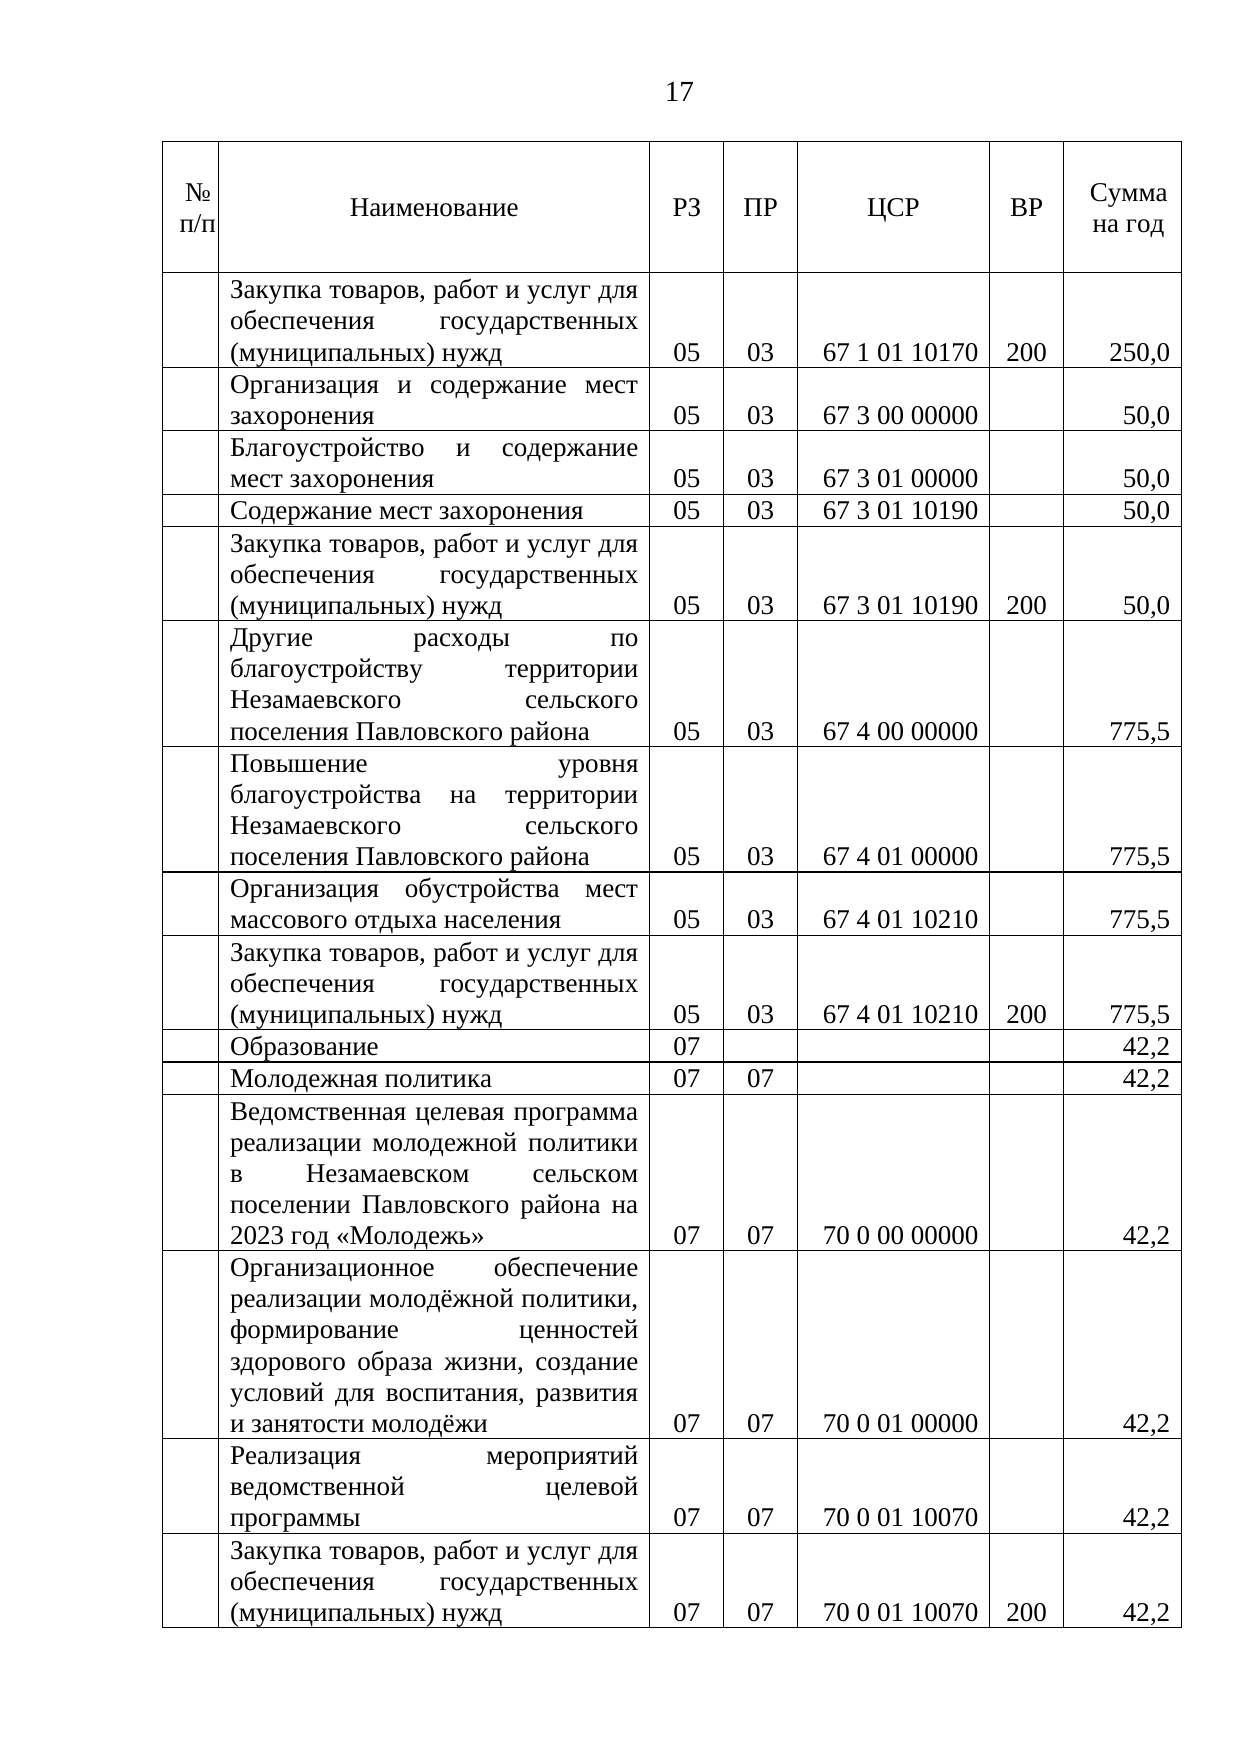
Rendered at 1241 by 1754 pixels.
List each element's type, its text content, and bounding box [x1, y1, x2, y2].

table_cell Организация и содержание мест захоронения [219, 368, 649, 430]
table_cell 70 0 01 10070 [798, 1439, 989, 1533]
table_cell 42,2 [1064, 1030, 1181, 1061]
table_cell 05 [650, 273, 723, 367]
table_cell Организационное обеспечение реализации молодёжной политики, формирование ценностей здорового образа жизни, создание условий для воспитания, развития и занятости молодёжи [219, 1251, 649, 1438]
table_cell 05 [650, 431, 723, 493]
table_cell [990, 1095, 1063, 1250]
table_cell 775,5 [1064, 873, 1181, 935]
table_cell 70 0 01 00000 [798, 1251, 989, 1438]
table_cell [990, 1251, 1063, 1438]
table_cell 05 [650, 936, 723, 1029]
table_cell 67 1 01 10170 [798, 273, 989, 367]
table_cell 05 [650, 621, 723, 746]
table_cell 07 [650, 1534, 723, 1627]
table_cell 07 [724, 1439, 797, 1533]
table_cell [990, 1439, 1063, 1533]
table_cell 03 [724, 747, 797, 871]
table_cell [163, 873, 218, 935]
table_cell 50,0 [1064, 495, 1181, 526]
table_cell 07 [724, 1095, 797, 1250]
table_cell Благоустройство и содержание мест захоронения [219, 431, 649, 493]
table_cell [990, 431, 1063, 493]
table_cell 03 [724, 527, 797, 620]
table_cell 67 4 01 00000 [798, 747, 989, 871]
table_header Наименование [219, 142, 649, 272]
table_cell 67 4 00 00000 [798, 621, 989, 746]
table_cell 07 [650, 1095, 723, 1250]
table_cell 03 [724, 621, 797, 746]
table_cell [163, 273, 218, 367]
table_header Сумма на год [1064, 142, 1181, 272]
table_cell Ведомственная целевая программа реализации молодежной политики в Незамаевском сельском поселении Павловского района на 2023 год «Молодежь» [219, 1095, 649, 1250]
table_cell [163, 747, 218, 871]
table_cell [798, 1063, 989, 1093]
table_cell Организация обустройства мест массового отдыха населения [219, 873, 649, 935]
table_cell 42,2 [1064, 1095, 1181, 1250]
table_cell 200 [990, 936, 1063, 1029]
table_cell 67 3 01 10190 [798, 527, 989, 620]
table_header № п/п [163, 142, 218, 272]
table_cell 05 [650, 368, 723, 430]
table_cell Молодежная политика [219, 1063, 649, 1093]
table_cell 03 [724, 431, 797, 493]
table_cell [990, 1030, 1063, 1061]
table_cell [163, 1251, 218, 1438]
table_cell [990, 1063, 1063, 1093]
table_cell 03 [724, 495, 797, 526]
table_cell 03 [724, 273, 797, 367]
table_cell 67 4 01 10210 [798, 873, 989, 935]
table_cell 07 [650, 1251, 723, 1438]
table_cell [163, 495, 218, 526]
table_cell 70 0 00 00000 [798, 1095, 989, 1250]
table_cell 07 [724, 1534, 797, 1627]
table_cell [163, 431, 218, 493]
table_cell 03 [724, 368, 797, 430]
table_header [650, 142, 723, 272]
table_cell [163, 368, 218, 430]
table_cell Образование [219, 1030, 649, 1061]
table_cell 03 [724, 936, 797, 1029]
table_cell 200 [990, 1534, 1063, 1627]
table_cell 05 [650, 873, 723, 935]
table_cell Реализация мероприятий ведомственной целевой программы [219, 1439, 649, 1533]
table_cell 775,5 [1064, 936, 1181, 1029]
table_cell [990, 621, 1063, 746]
table_cell [990, 495, 1063, 526]
table_cell 70 0 01 10070 [798, 1534, 989, 1627]
table_cell [163, 1439, 218, 1533]
table_cell [990, 873, 1063, 935]
table_header [990, 142, 1063, 272]
table_cell 05 [650, 747, 723, 871]
table_cell 07 [724, 1251, 797, 1438]
table_cell 42,2 [1064, 1439, 1181, 1533]
table_cell 07 [650, 1030, 723, 1061]
table_cell Закупка товаров, работ и услуг для обеспечения государственных (муниципальных) нужд [219, 1534, 649, 1627]
table_cell 67 3 00 00000 [798, 368, 989, 430]
table_cell [798, 1030, 989, 1061]
table_cell [163, 1063, 218, 1093]
table_cell 67 3 01 10190 [798, 495, 989, 526]
table_cell 05 [650, 495, 723, 526]
table_cell 200 [990, 273, 1063, 367]
table_header [724, 142, 797, 272]
table_cell [163, 1534, 218, 1627]
table_cell 775,5 [1064, 747, 1181, 871]
table_cell Закупка товаров, работ и услуг для обеспечения государственных (муниципальных) нужд [219, 273, 649, 367]
table_cell [163, 936, 218, 1029]
table_cell 775,5 [1064, 621, 1181, 746]
table_cell 07 [650, 1063, 723, 1093]
table_cell [163, 527, 218, 620]
table_cell 07 [724, 1063, 797, 1093]
table_cell Повышение уровня благоустройства на территории Незамаевского сельского поселения Павловского района [219, 747, 649, 871]
table_cell [990, 747, 1063, 871]
table_cell Закупка товаров, работ и услуг для обеспечения государственных (муниципальных) нужд [219, 936, 649, 1029]
table_cell 67 4 01 10210 [798, 936, 989, 1029]
table_cell 05 [650, 527, 723, 620]
table_cell Другие расходы по благоустройству территории Незамаевского сельского поселения Павловского района [219, 621, 649, 746]
table_cell 50,0 [1064, 368, 1181, 430]
table_cell Закупка товаров, работ и услуг для обеспечения государственных (муниципальных) нужд [219, 527, 649, 620]
table_cell [724, 1030, 797, 1061]
table_cell 200 [990, 527, 1063, 620]
table_cell [990, 368, 1063, 430]
table_cell 250,0 [1064, 273, 1181, 367]
table_cell [163, 621, 218, 746]
table_cell 67 3 01 00000 [798, 431, 989, 493]
table_cell [163, 1095, 218, 1250]
table_cell 42,2 [1064, 1063, 1181, 1093]
table_header [798, 142, 989, 272]
table_cell 03 [724, 873, 797, 935]
table_cell 50,0 [1064, 431, 1181, 493]
table_cell Содержание мест захоронения [219, 495, 649, 526]
table_cell 42,2 [1064, 1251, 1181, 1438]
table_cell 07 [650, 1439, 723, 1533]
table_cell 50,0 [1064, 527, 1181, 620]
table_cell 42,2 [1064, 1534, 1181, 1627]
table_cell [163, 1030, 218, 1061]
